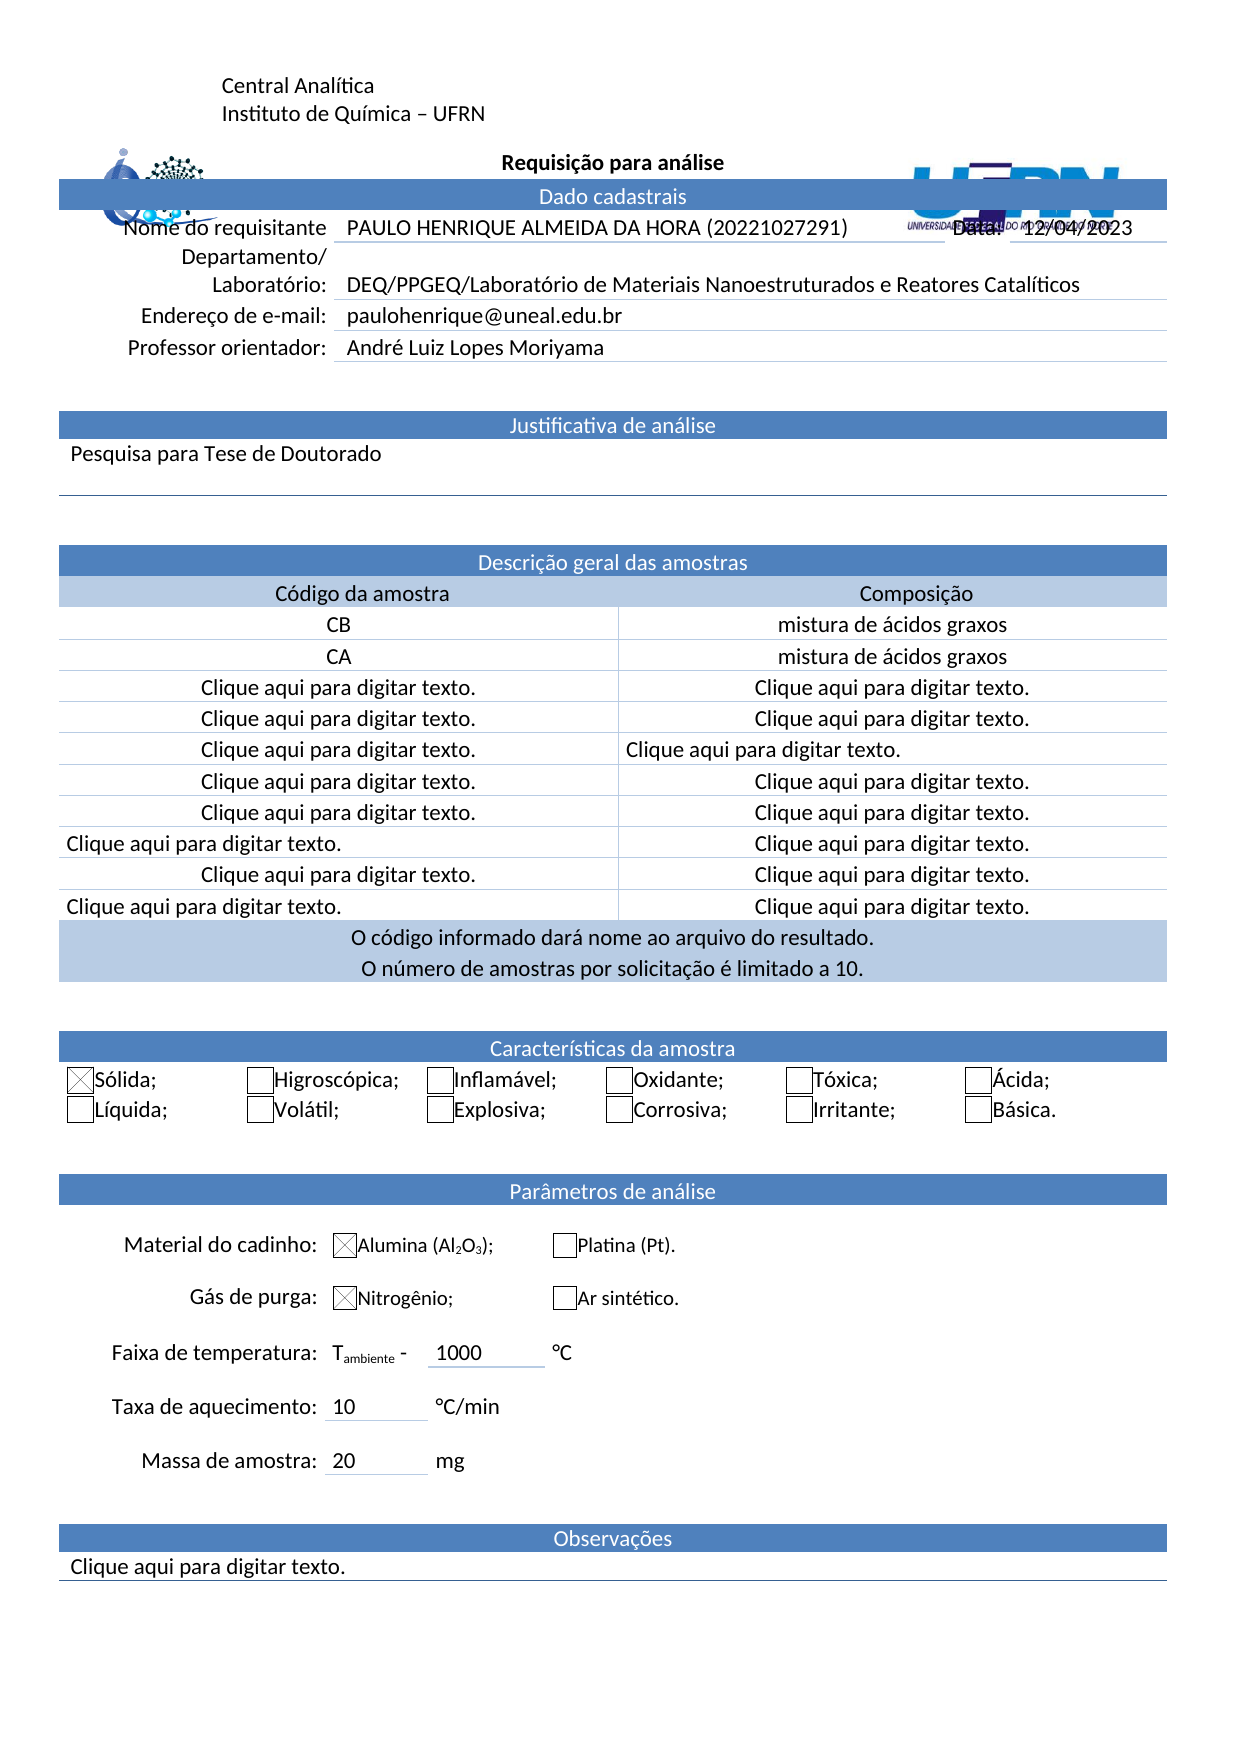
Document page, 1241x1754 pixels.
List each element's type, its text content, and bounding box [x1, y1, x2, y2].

table_cell Material do cadinho: [59, 1205, 325, 1258]
table_cell [59, 1552, 1167, 1580]
table_cell Nitrogênio; [325, 1258, 545, 1310]
table_cell Professor orientador: [59, 330, 334, 361]
table_cell Composição [666, 576, 1167, 607]
table_cell Ar sintético. [545, 1258, 723, 1310]
table_cell [59, 796, 618, 826]
table_cell O número de amostras por solicitação é limitado a 10. [59, 951, 1167, 982]
table_cell Explosiva; [418, 1094, 598, 1125]
table_cell °C [545, 1310, 713, 1366]
table_cell Departamento/Laboratório: [59, 241, 334, 298]
table_cell Taxa de aquecimento: [59, 1366, 325, 1420]
table_cell Platina (Pt). [545, 1205, 710, 1258]
table_cell Corrosiva; [598, 1094, 778, 1125]
table_cell °C/min [428, 1366, 710, 1420]
table_cell Inflamável; [418, 1063, 598, 1094]
table_header Descrição geral das amostras [59, 545, 1167, 576]
table_cell [334, 241, 1167, 298]
table_cell Código da amostra [59, 576, 666, 607]
table_cell [1010, 210, 1167, 241]
table_cell [59, 439, 1167, 495]
table_cell Nome do requisitante [59, 210, 334, 241]
table_cell Básica. [957, 1094, 1167, 1125]
table_cell Oxidante; [598, 1063, 778, 1094]
table_cell Higroscópica; [239, 1063, 418, 1094]
table_cell Volátil; [239, 1094, 418, 1125]
table_header Parâmetros de análise [59, 1174, 1167, 1205]
table_cell mg [428, 1420, 710, 1474]
table_header Requisição para análise [59, 148, 1167, 179]
table_cell Alumina (Al2O3); [325, 1205, 545, 1258]
table_cell Sólida; [59, 1063, 239, 1094]
table_cell [334, 300, 1167, 330]
table_cell Massa de amostra: [59, 1420, 325, 1474]
table_cell Ácida; [957, 1063, 1167, 1094]
table_cell [334, 331, 1167, 361]
table_cell Tóxica; [778, 1063, 957, 1094]
table_cell Líquida; [59, 1094, 239, 1125]
table_cell Endereço de e-mail: [59, 299, 334, 330]
table_cell Faixa de temperatura: [59, 1310, 325, 1366]
table_header Características da amostra [59, 1031, 1167, 1062]
table_cell Tambiente - [325, 1310, 428, 1366]
table_cell () [334, 210, 945, 241]
table_cell Data: [945, 210, 1009, 241]
table_cell Dado cadastrais [59, 179, 1167, 210]
table_header Justificativa de análise [59, 411, 1167, 439]
table_cell O código informado dará nome ao arquivo do resultado. [59, 920, 1167, 951]
table_cell Gás de purga: [59, 1258, 325, 1310]
table_header Observações [59, 1524, 1167, 1552]
table_cell Irritante; [778, 1094, 957, 1125]
